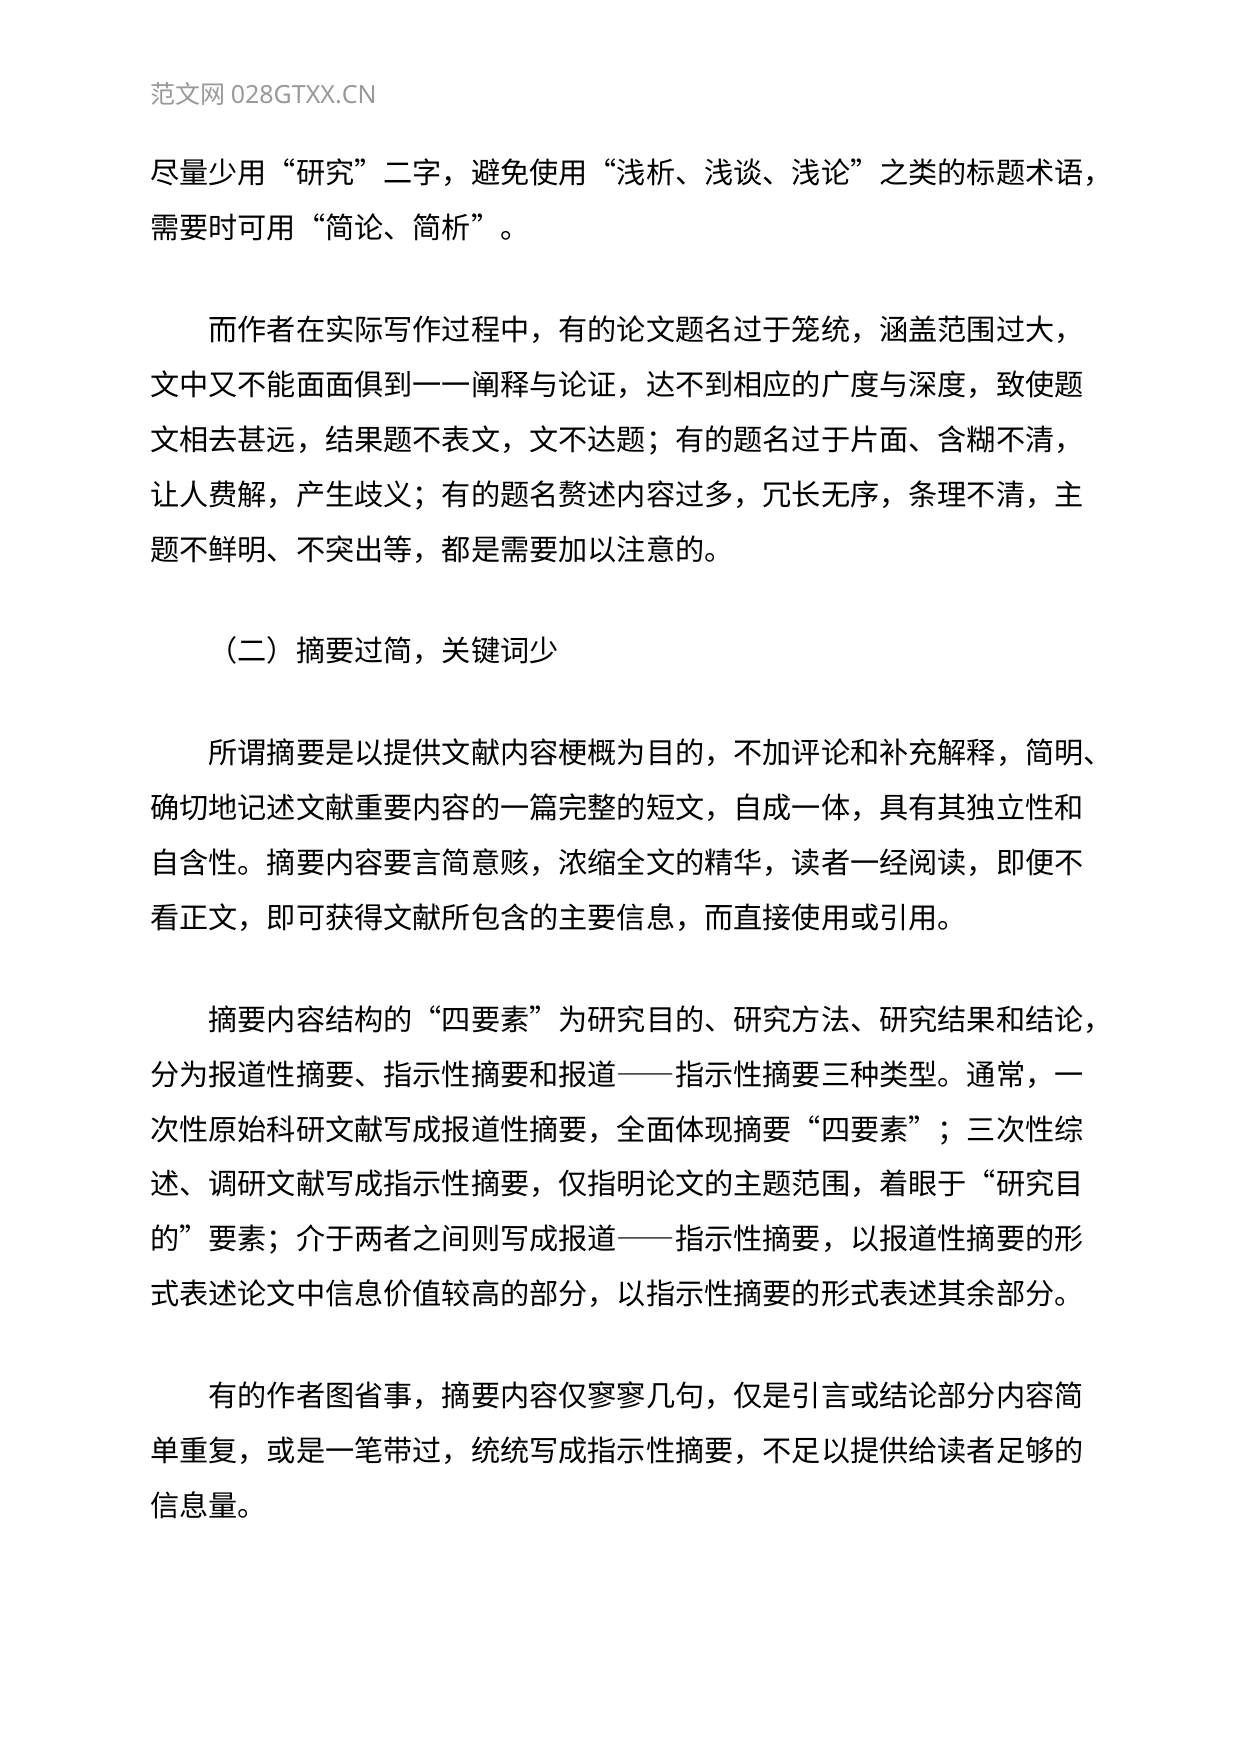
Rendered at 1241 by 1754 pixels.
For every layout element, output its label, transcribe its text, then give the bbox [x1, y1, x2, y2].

text 所谓摘要是以提供文献内容梗概为目的，不加评论和补充解释，简明、确切地记述文献重要内容的一篇完整的短文，自成一体，具有其独立性和自含性。摘要内容要言简意赅，浓缩全文的精华，读者一经阅读，即便不看正文，即可获得文献所包含的主要信息，而直接使用或引用。 [150, 730, 1090, 937]
text 摘要内容结构的“四要素”为研究目的、研究方法、研究结果和结论，分为报道性摘要、指示性摘要和报道――指示性摘要三种类型。通常，一次性原始科研文献写成报道性摘要，全面体现摘要“四要素”；三次性综述、调研文献写成指示性摘要，仅指明论文的主题范围，着眼于“研究目的”要素；介于两者之间则写成报道――指示性摘要，以报道性摘要的形式表述论文中信息价值较高的部分，以指示性摘要的形式表述其余部分。 [150, 996, 1090, 1313]
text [150, 150, 1090, 247]
text 而作者在实际写作过程中，有的论文题名过于笼统，涵盖范围过大，文中又不能面面俱到一一阐释与论证，达不到相应的广度与深度，致使题文相去甚远，结果题不表文，文不达题；有的题名过于片面、含糊不清，让人费解，产生歧义；有的题名赘述内容过多，冗长无序，条理不清，主题不鲜明、不突出等，都是需要加以注意的。 [150, 307, 1090, 568]
text （二）摘要过简，关键词少 [150, 628, 1090, 670]
text 有的作者图省事，摘要内容仅寥寥几句，仅是引言或结论部分内容简单重复，或是一笔带过，统统写成指示性摘要，不足以提供给读者足够的信息量。 [150, 1372, 1090, 1524]
